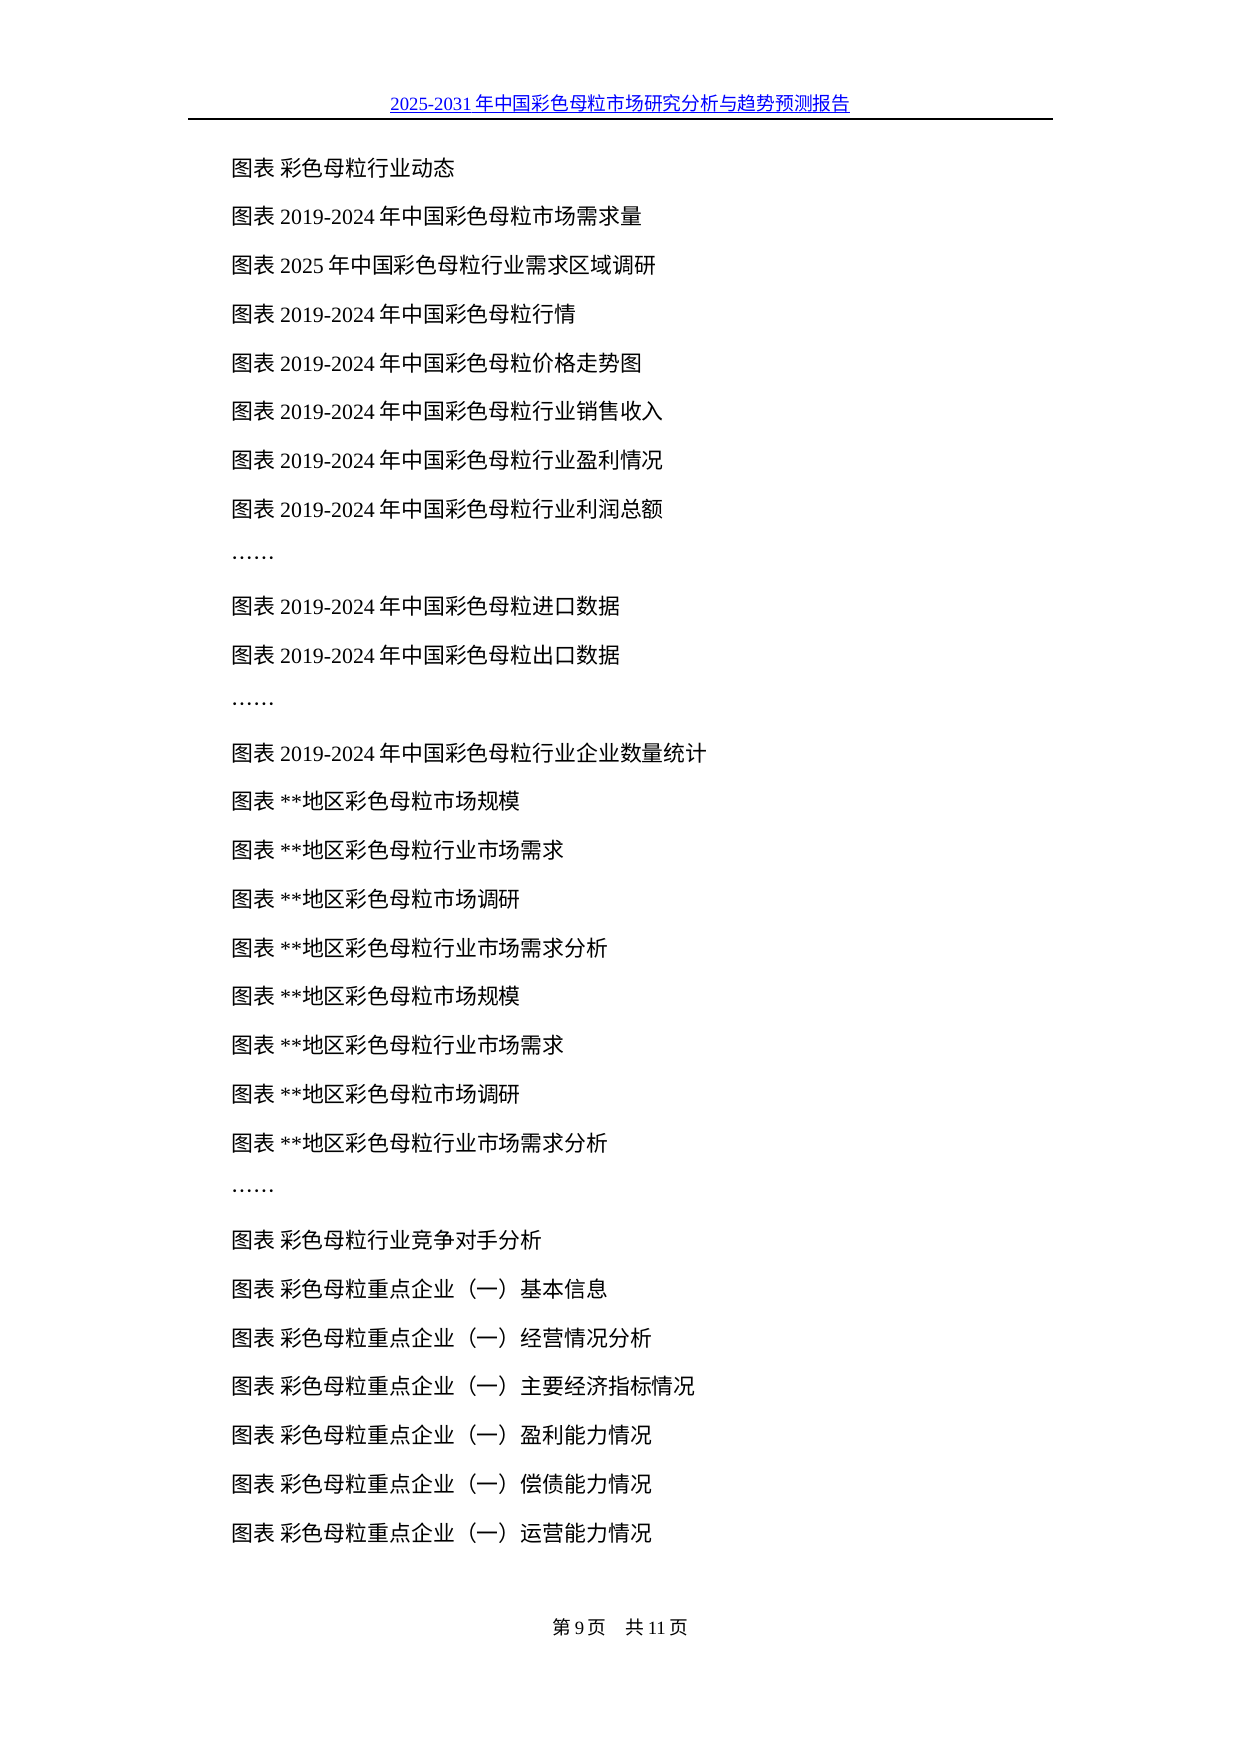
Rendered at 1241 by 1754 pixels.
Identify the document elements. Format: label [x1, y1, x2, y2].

text [187, 150, 1053, 1548]
